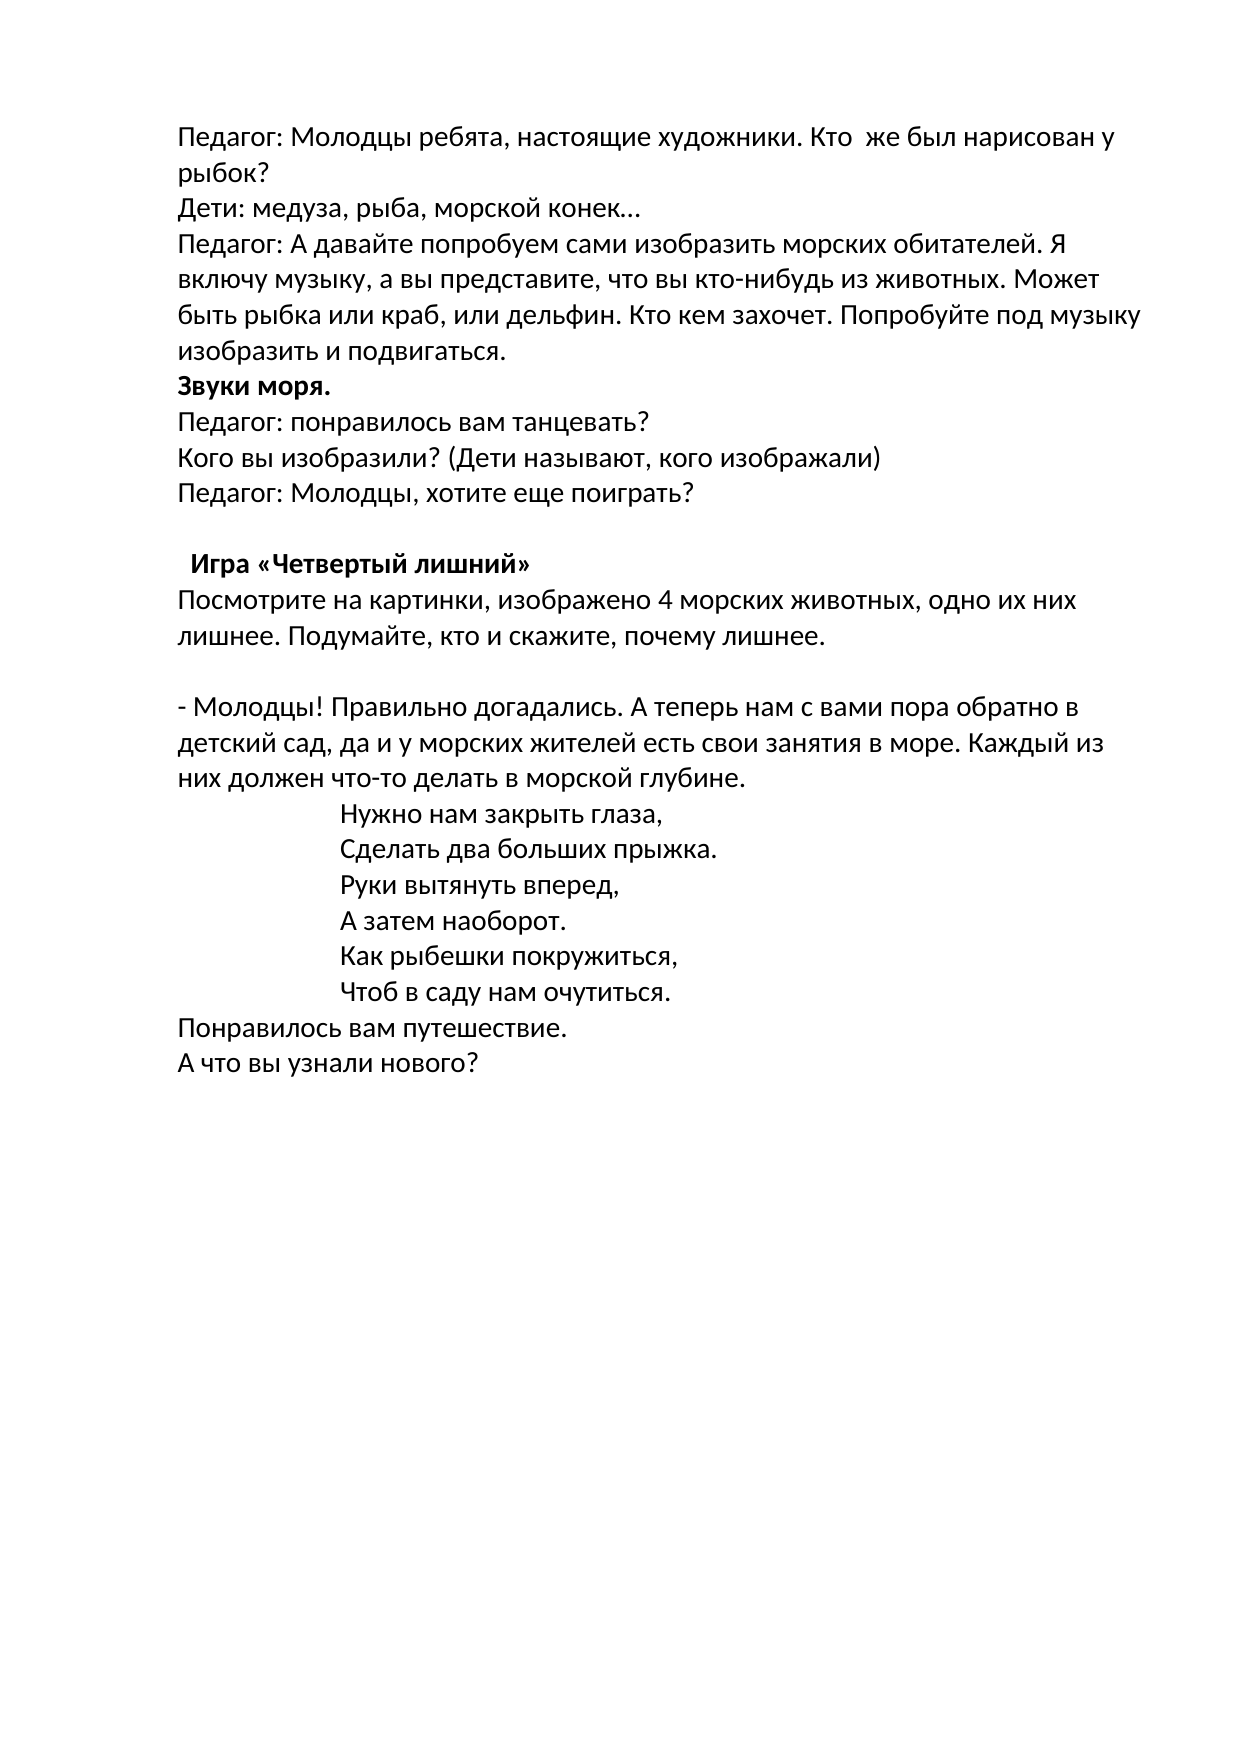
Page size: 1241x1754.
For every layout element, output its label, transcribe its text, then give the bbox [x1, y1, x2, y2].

text Понравилось вам путешествие. [177, 1009, 1152, 1044]
text Педагог: Молодцы, хотите еще поиграть? [177, 474, 1152, 510]
text - Молодцы! Правильно догадались. А теперь нам с вами пора обратно в детский сад, да и у морских жителей есть свои занятия в море. Каждый из них должен что-то делать в морской глубине. [177, 688, 1152, 795]
text Чтоб в саду нам очутиться. [340, 973, 1152, 1009]
text Посмотрите на картинки, изображено 4 морских животных, одно их них лишнее. Подумайте, кто и скажите, почему лишнее. [177, 581, 1152, 652]
text Педагог: Молодцы ребята, настоящие художники. Кто же был нарисован у рыбок? [177, 118, 1152, 189]
text А затем наоборот. [340, 902, 1152, 937]
text Как рыбешки покружиться, [340, 937, 1152, 973]
text Нужно нам закрыть глаза, [340, 795, 1152, 831]
text Руки вытянуть вперед, [340, 866, 1152, 902]
text Кого вы изобразили? (Дети называют, кого изображали) [177, 439, 1152, 474]
text Сделать два больших прыжка. [340, 831, 1152, 866]
text Игра «Четвертый лишний» [177, 546, 1152, 581]
text Звуки моря. [177, 367, 1152, 403]
text Дети: медуза, рыба, морской конек… [177, 189, 1152, 225]
text Педагог: понравилось вам танцевать? [177, 403, 1152, 439]
text А что вы узнали нового? [177, 1044, 1152, 1080]
text Педагог: А давайте попробуем сами изобразить морских обитателей. Я включу музыку, а вы представите, что вы кто-нибудь из животных. Может быть рыбка или краб, или дельфин. Кто кем захочет. Попробуйте под музыку изобразить и подвигаться. [177, 225, 1152, 367]
